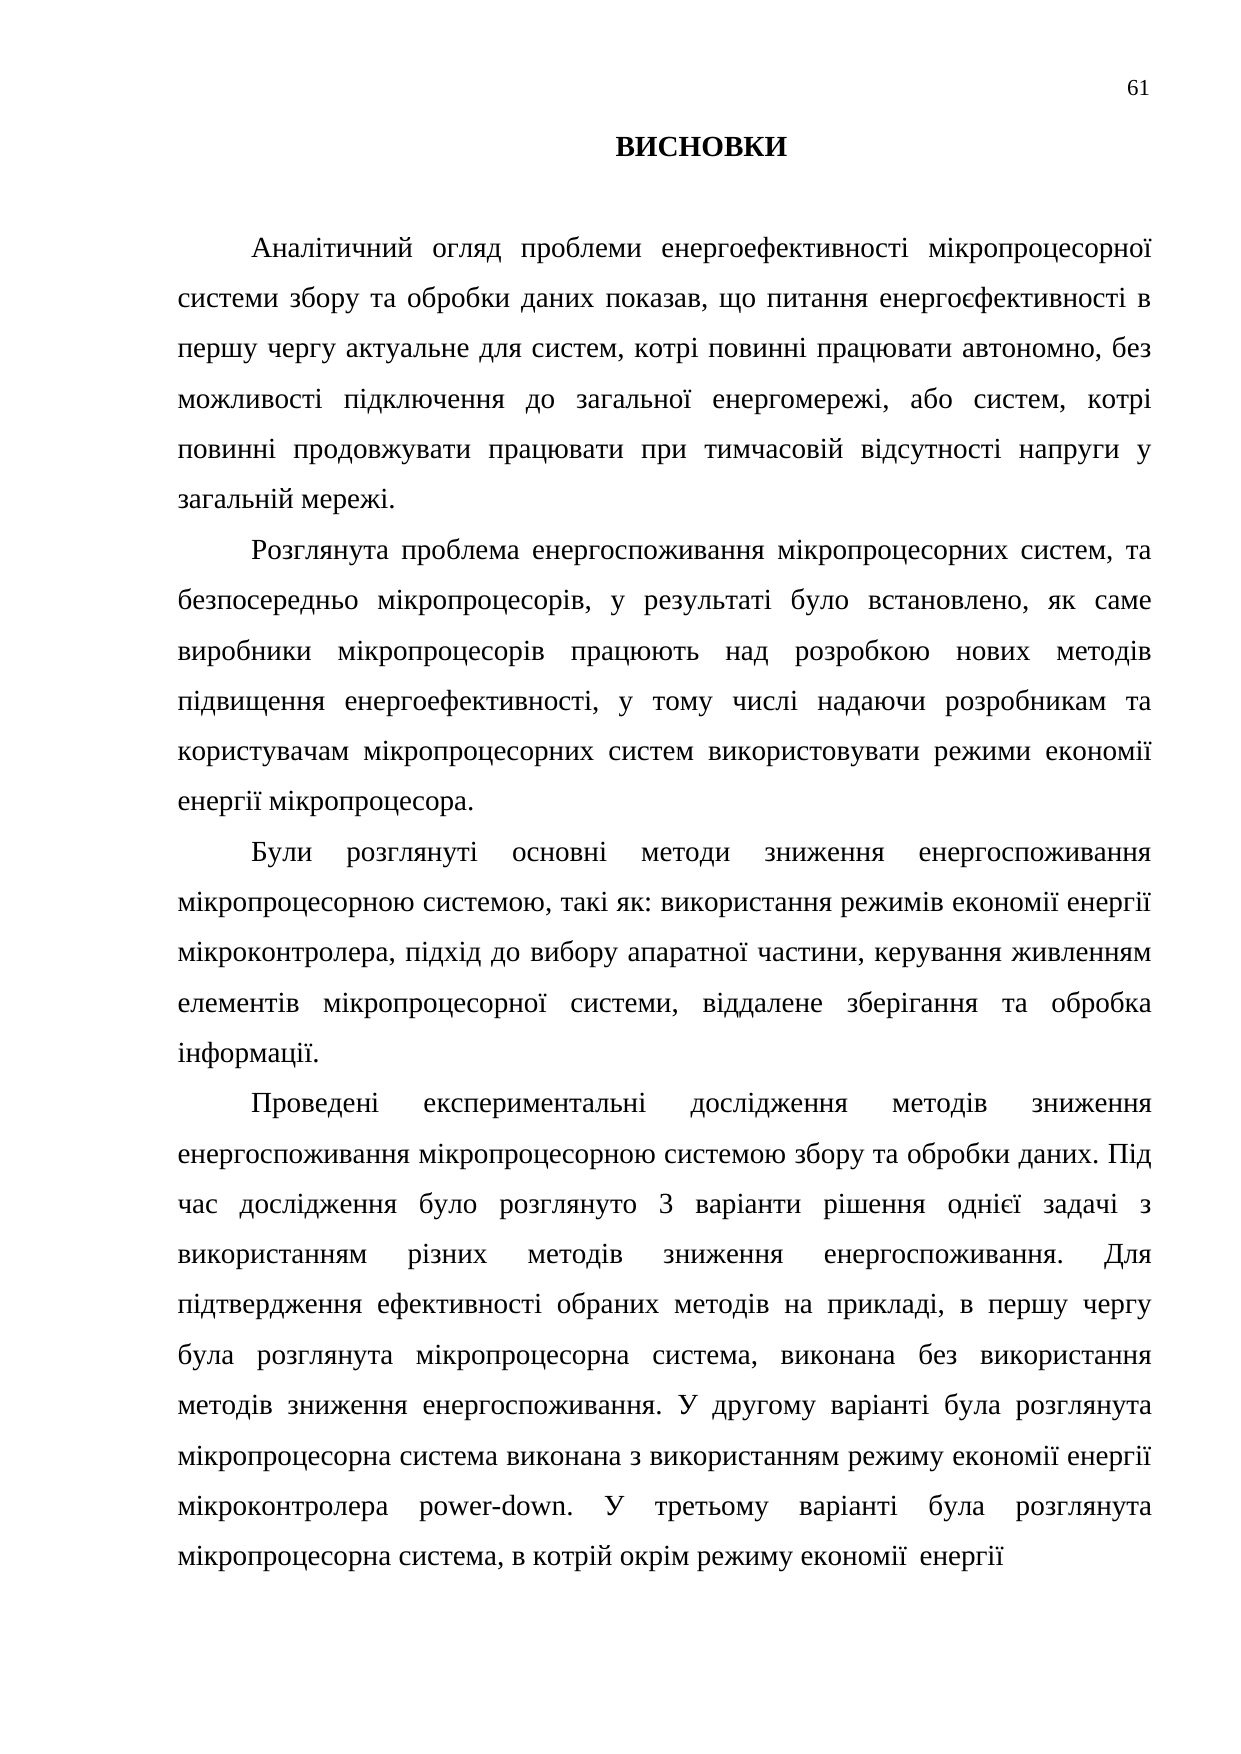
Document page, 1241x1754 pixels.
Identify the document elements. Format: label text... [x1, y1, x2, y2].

text Аналітичний огляд проблеми енергоефективності мікропроцесорної системи збору та обробки даних показав, що питання енергоєфективності в першу чергу актуальне для систем, котрі повинні працювати автономно, без можливості підключення до загальної енергомережі, або систем, котрі повинні продовжувати працювати при тимчасовій відсутності напруги у загальній мережі. [177, 230, 1152, 515]
text Розглянута проблема енергоспоживання мікропроцесорних систем, та безпосередньо мікропроцесорів, у результаті було встановлено, як саме виробники мікропроцесорів працюють над розробкою нових методів підвищення енергоефективності, у тому числі надаючи розробникам та користувачам мікропроцесорних систем використовувати режими економії енергії мікропроцесора. [177, 532, 1152, 817]
text Були розглянуті основні методи зниження енергоспоживання мікропроцесорною системою, такі як: використання режимів економії енергії мікроконтролера, підхід до вибору апаратної частини, керування живленням елементів мікропроцесорної системи, віддалене зберігання та обробка інформації. [177, 834, 1152, 1069]
subtitle ВИСНОВКИ [259, 129, 1144, 163]
text Проведені експериментальні дослідження методів зниження енергоспоживання мікропроцесорною системою збору та обробки даних. Під час дослідження було розглянуто 3 варіанти рішення однієї задачі з використанням різних методів зниження енергоспоживання. Для підтвердження ефективності обраних методів на прикладі, в першу чергу була розглянута мікропроцесорна система, виконана без використання методів зниження енергоспоживання. У другому варіанті була розглянута мікропроцесорна система виконана з використанням режиму економії енергії мікроконтролера power-down. У третьому варіанті була розглянута мікропроцесорна система, в котрій окрім режиму економії енергії [177, 1085, 1152, 1572]
